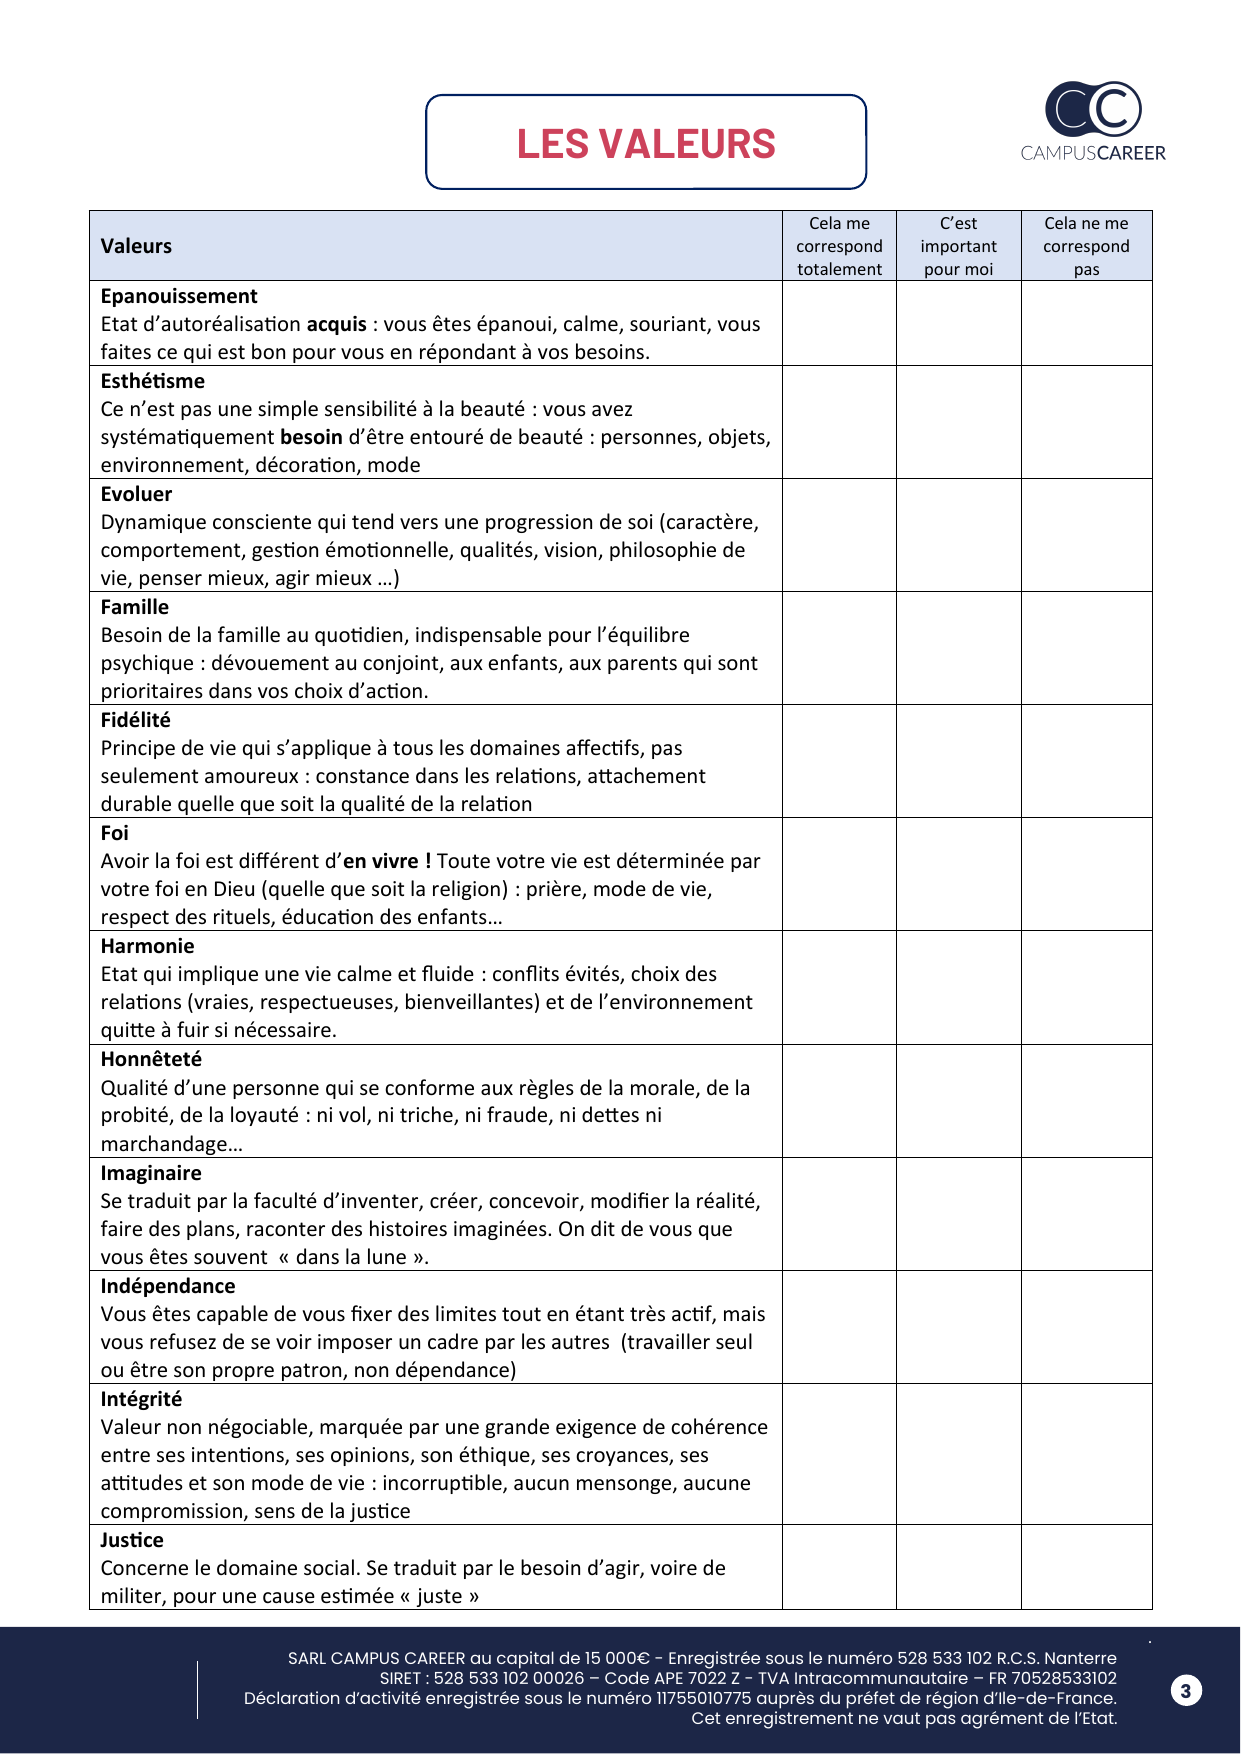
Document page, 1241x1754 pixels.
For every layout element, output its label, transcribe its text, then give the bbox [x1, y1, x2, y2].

table_cell [897, 1271, 1021, 1383]
table_cell [1022, 479, 1152, 591]
table_cell [897, 818, 1021, 930]
table_cell Fidélité Principe de vie qui s’applique à tous les domaines affectifs, pas seulement amoureux : constance dans les relations, attachement durable quelle que soit la qualité de la relation [90, 705, 782, 817]
table_cell Imaginaire Se traduit par la faculté d’inventer, créer, concevoir, modifier la réalité, faire des plans, raconter des histoires imaginées. On dit de vous que vous êtes souvent « dans la lune ». [90, 1158, 782, 1270]
table_header Cela me correspond totalement [783, 211, 896, 280]
table_cell [783, 592, 896, 704]
picture [1003, 77, 1185, 169]
table_cell [897, 479, 1021, 591]
table_cell Evoluer Dynamique consciente qui tend vers une progression de soi (caractère, comportement, gestion émotionnelle, qualités, vision, philosophie de vie, penser mieux, agir mieux …) [90, 479, 782, 591]
table_cell [783, 479, 896, 591]
table_cell [1022, 592, 1152, 704]
table_cell [897, 1525, 1021, 1609]
table_cell [897, 281, 1021, 365]
table_cell [897, 592, 1021, 704]
table_cell Justice Concerne le domaine social. Se traduit par le besoin d’agir, voire de militer, pour une cause estimée « juste » [90, 1525, 782, 1609]
table_cell [783, 1525, 896, 1609]
table_cell [1022, 931, 1152, 1043]
table_cell [897, 705, 1021, 817]
table_cell [1022, 1271, 1152, 1383]
table_cell Esthétisme Ce n’est pas une simple sensibilité à la beauté : vous avez systématiquement besoin d’être entouré de beauté : personnes, objets, environnement, décoration, mode [90, 366, 782, 478]
table_cell Famille Besoin de la famille au quotidien, indispensable pour l’équilibre psychique : dévouement au conjoint, aux enfants, aux parents qui sont prioritaires dans vos choix d’action. [90, 592, 782, 704]
table_cell [783, 1158, 896, 1270]
table_cell [783, 366, 896, 478]
table_cell [1022, 705, 1152, 817]
table_cell Honnêteté Qualité d’une personne qui se conforme aux règles de la morale, de la probité, de la loyauté : ni vol, ni triche, ni fraude, ni dettes ni marchandage… [90, 1045, 782, 1157]
table_cell [1022, 366, 1152, 478]
table_cell [783, 1384, 896, 1524]
table_cell [783, 705, 896, 817]
table_cell [897, 1045, 1021, 1157]
table_cell Harmonie Etat qui implique une vie calme et fluide : conflits évités, choix des relations (vraies, respectueuses, bienveillantes) et de l’environnement quitte à fuir si nécessaire. [90, 931, 782, 1043]
table_header Valeurs [90, 211, 782, 280]
table_cell [1022, 1384, 1152, 1524]
table_cell [897, 1158, 1021, 1270]
table_cell Indépendance Vous êtes capable de vous fixer des limites tout en étant très actif, mais vous refusez de se voir imposer un cadre par les autres (travailler seul ou être son propre patron, non dépendance) [90, 1271, 782, 1383]
table_header Cela ne me correspond pas [1022, 211, 1152, 280]
table_cell [1022, 1158, 1152, 1270]
table_cell [783, 1271, 896, 1383]
table_cell [897, 366, 1021, 478]
table_cell [1022, 281, 1152, 365]
table_cell [1022, 1045, 1152, 1157]
table_cell [783, 931, 896, 1043]
table_cell [897, 931, 1021, 1043]
table_cell [783, 281, 896, 365]
table_cell Intégrité Valeur non négociable, marquée par une grande exigence de cohérence entre ses intentions, ses opinions, son éthique, ses croyances, ses attitudes et son mode de vie : incorruptible, aucun mensonge, aucune compromission, sens de la justice [90, 1384, 782, 1524]
table_header C’est important pour moi [897, 211, 1021, 280]
table_cell [1022, 1525, 1152, 1609]
table_cell Foi Avoir la foi est différent d’en vivre ! Toute votre vie est déterminée par votre foi en Dieu (quelle que soit la religion) : prière, mode de vie, respect des rituels, éducation des enfants… [90, 818, 782, 930]
table_cell Epanouissement Etat d’autoréalisation acquis : vous êtes épanoui, calme, souriant, vous faites ce qui est bon pour vous en répondant à vos besoins. [90, 281, 782, 365]
table_cell [1022, 818, 1152, 930]
table_cell [783, 818, 896, 930]
table_cell [783, 1045, 896, 1157]
table_cell [897, 1384, 1021, 1524]
